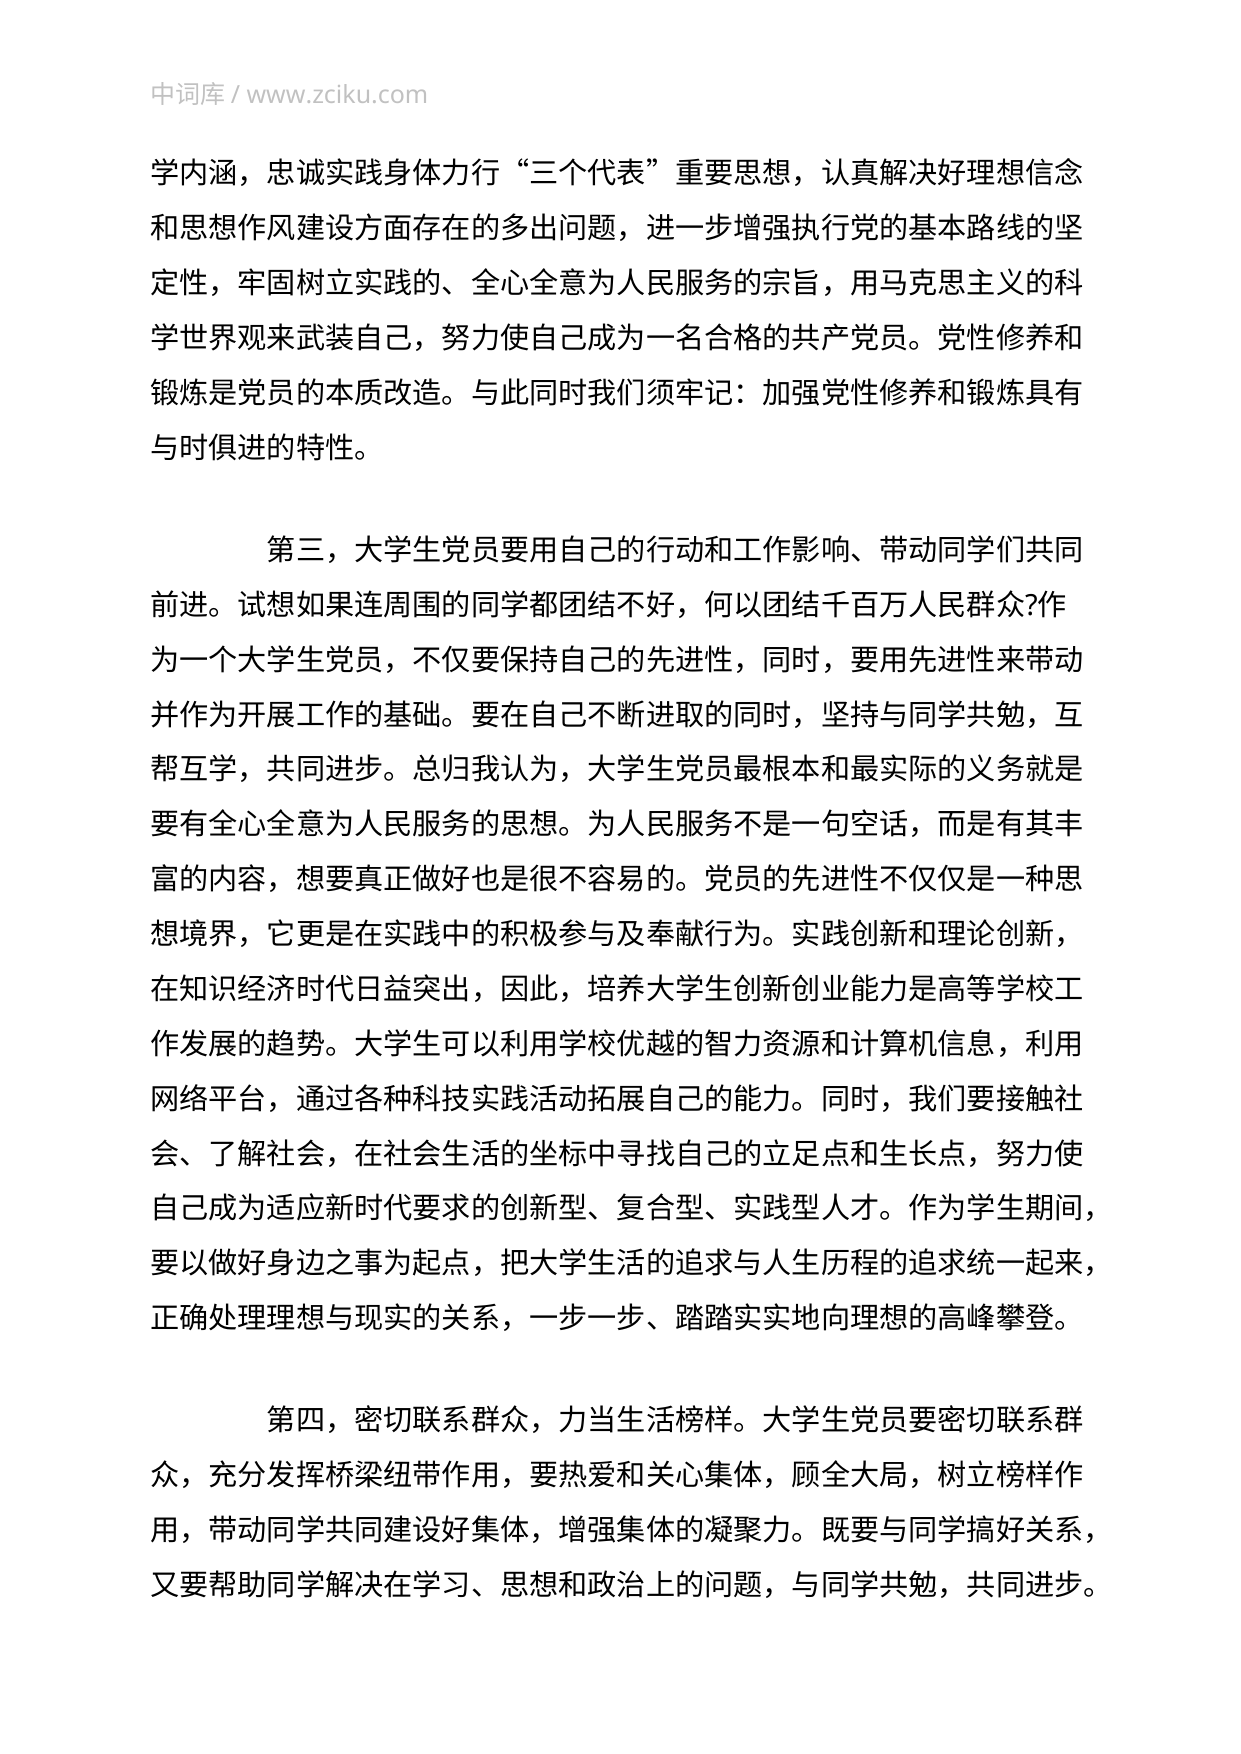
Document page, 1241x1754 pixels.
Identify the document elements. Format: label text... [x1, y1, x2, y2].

text 第三，大学生党员要用自己的行动和工作影响、带动同学们共同前进。试想如果连周围的同学都团结不好，何以团结千百万人民群众?作为一个大学生党员，不仅要保持自己的先进性，同时，要用先进性来带动并作为开展工作的基础。要在自己不断进取的同时，坚持与同学共勉，互帮互学，共同进步。总归我认为，大学生党员最根本和最实际的义务就是要有全心全意为人民服务的思想。为人民服务不是一句空话，而是有其丰富的内容，想要真正做好也是很不容易的。党员的先进性不仅仅是一种思想境界，它更是在实践中的积极参与及奉献行为。实践创新和理论创新，在知识经济时代日益突出，因此，培养大学生创新创业能力是高等学校工作发展的趋势。大学生可以利用学校优越的智力资源和计算机信息，利用网络平台，通过各种科技实践活动拓展自己的能力。同时，我们要接触社会、了解社会，在社会生活的坐标中寻找自己的立足点和生长点，努力使自己成为适应新时代要求的创新型、复合型、实践型人才。作为学生期间，要以做好身边之事为起点，把大学生活的追求与人生历程的追求统一起来，正确处理理想与现实的关系，一步一步、踏踏实实地向理想的高峰攀登。 [150, 526, 1090, 1337]
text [150, 150, 1090, 467]
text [150, 1397, 1090, 1604]
